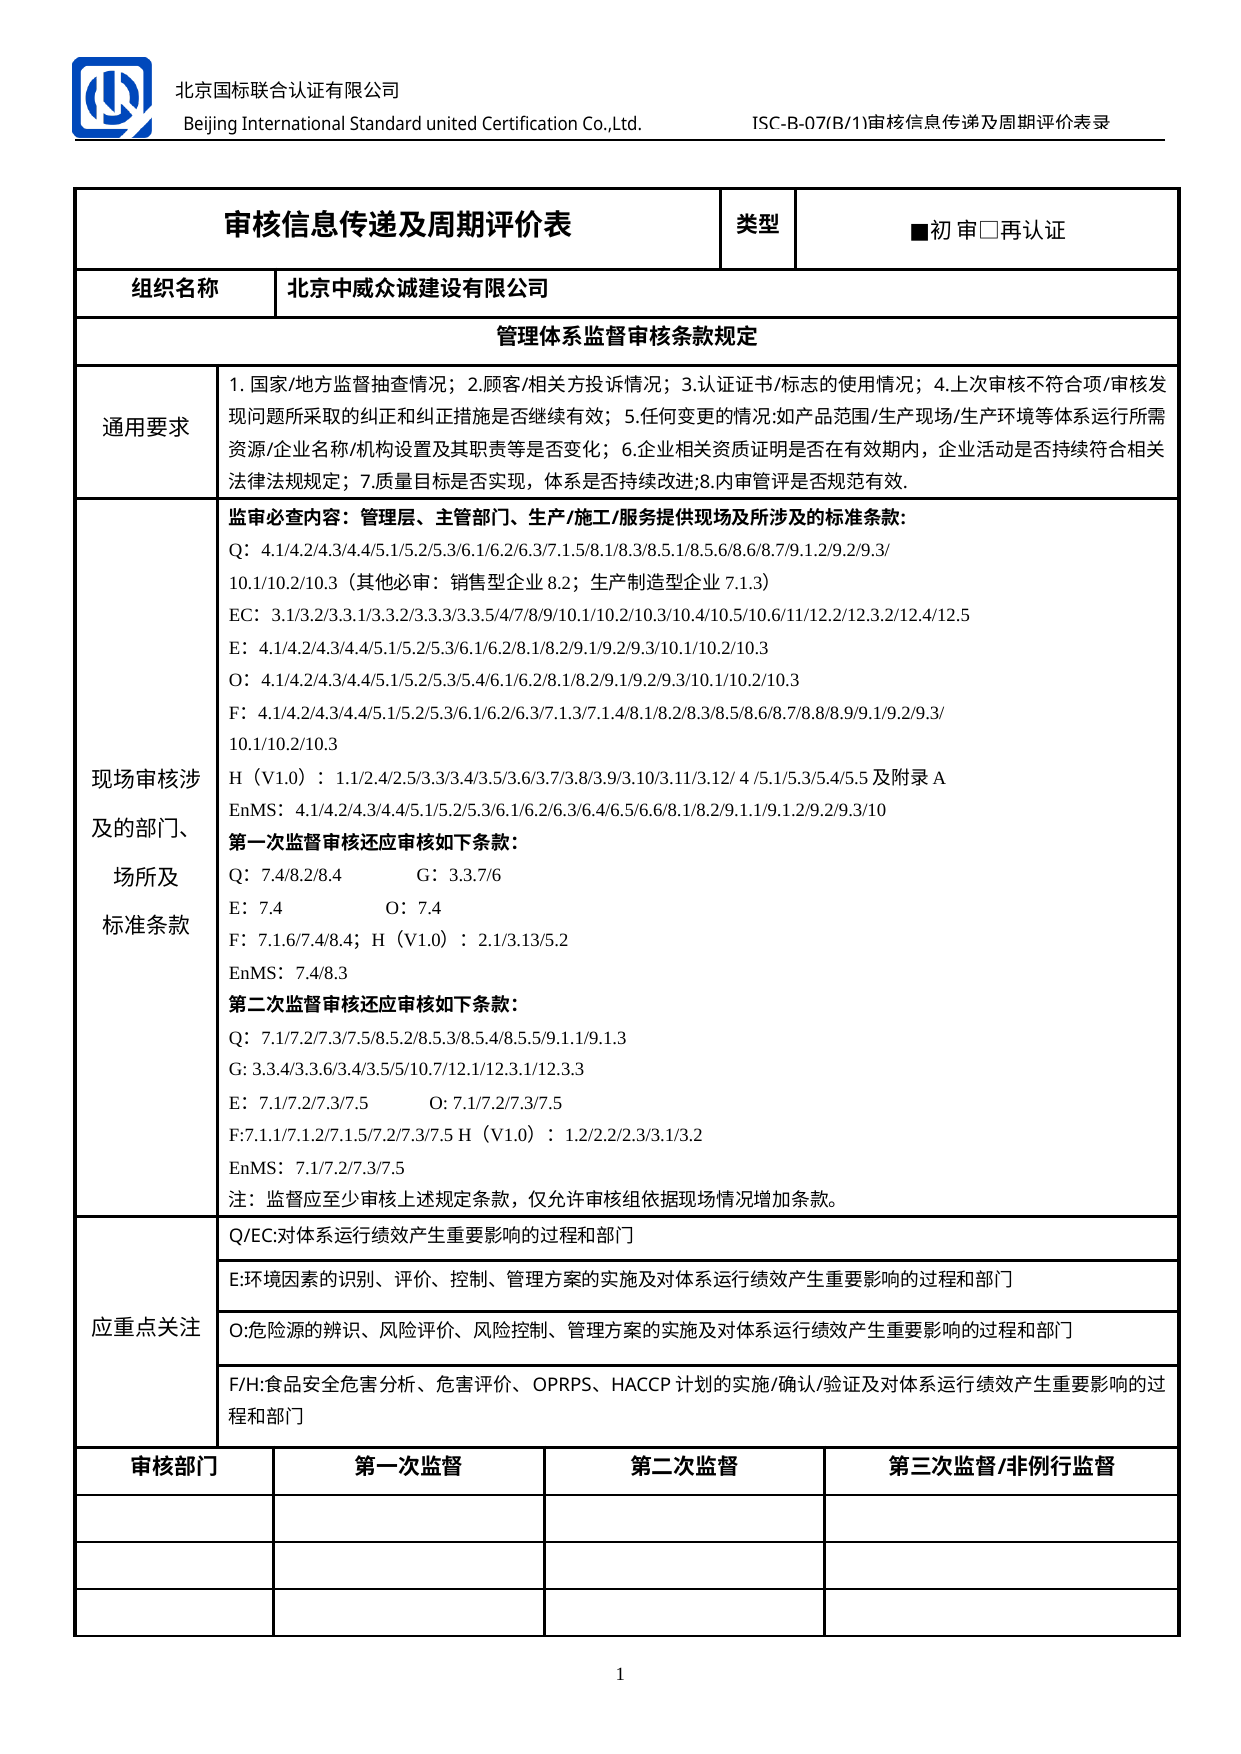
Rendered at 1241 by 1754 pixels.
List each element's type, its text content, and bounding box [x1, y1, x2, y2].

table_cell 监审必查内容：管理层、主管部门、生产/施工/服务提供现场及所涉及的标准条款: Q：4.1/4.2/4.3/4.4/5.1/5.2/5.3/6.1/6.2/6.3/7.1.5/8.1/8.3/8.5.1/8.5.6/8.6/8.7/9.1.2/9.2/9.3/ 10.1/10.2/10.3（其他必审：销售型企业8.2；生产制造型企业7.1.3） EC：3.1/3.2/3.3.1/3.3.2/3.3.3/3.3.5/4/7/8/9/10.1/10.2/10.3/10.4/10.5/10.6/11/12.2/12.3.2/12.4/12.5 E：4.1/4.2/4.3/4.4/5.1/5.2/5.3/6.1/6.2/8.1/8.2/9.1/9.2/9.3/10.1/10.2/10.3 O：4.1/4.2/4.3/4.4/5.1/5.2/5.3/5.4/6.1/6.2/8.1/8.2/9.1/9.2/9.3/10.1/10.2/10.3 F：4.1/4.2/4.3/4.4/5.1/5.2/5.3/6.1/6.2/6.3/7.1.3/7.1.4/8.1/8.2/8.3/8.5/8.6/8.7/8.8/8.9/9.1/9.2/9.3/ 10.1/10.2/10.3 H（V1.0）：1.1/2.4/2.5/3.3/3.4/3.5/3.6/3.7/3.8/3.9/3.10/3.11/3.12/ 4 /5.1/5.3/5.4/5.5及附录A EnMS：4.1/4.2/4.3/4.4/5.1/5.2/5.3/6.1/6.2/6.3/6.4/6.5/6.6/8.1/8.2/9.1.1/9.1.2/9.2/9.3/10 第一次监督审核还应审核如下条款： Q：7.4/8.2/8.4 G：3.3.7/6 E：7.4 O：7.4 F：7.1.6/7.4/8.4；H（V1.0）：2.1/3.13/5.2 EnMS：7.4/8.3 第二次监督审核还应审核如下条款： Q：7.1/7.2/7.3/7.5/8.5.2/8.5.3/8.5.4/8.5.5/9.1.1/9.1.3 G: 3.3.4/3.3.6/3.4/3.5/5/10.7/12.1/12.3.1/12.3.3 E：7.1/7.2/7.3/7.5 O: 7.1/7.2/7.3/7.5 F:7.1.1/7.1.2/7.1.5/7.2/7.3/7.5 H（V1.0）：1.2/2.2/2.3/3.1/3.2 EnMS：7.1/7.2/7.3/7.5 注：监督应至少审核上述规定条款，仅允许审核组依据现场情况增加条款。 [219, 500, 1177, 1215]
table_header 审核信息传递及周期评价表 [77, 190, 719, 267]
table_cell O:危险源的辨识、风险评价、风险控制、管理方案的实施及对体系运行绩效产生重要影响的过程和部门 [219, 1313, 1177, 1364]
picture [72, 57, 152, 138]
table_cell [275, 1496, 543, 1541]
table_cell 第三次监督/非例行监督 [826, 1449, 1177, 1494]
table_cell [546, 1543, 823, 1588]
table_header ■初 审□再认证 [797, 190, 1177, 267]
table_cell [826, 1543, 1177, 1588]
table_cell [275, 1543, 543, 1588]
table_cell [77, 1590, 272, 1635]
table_cell 管理体系监督审核条款规定 [77, 319, 1177, 364]
table_cell [546, 1590, 823, 1635]
table_cell 审核部门 [77, 1449, 272, 1494]
table_cell [546, 1496, 823, 1541]
table_cell Q/EC:对体系运行绩效产生重要影响的过程和部门 [219, 1218, 1177, 1259]
table_cell [826, 1496, 1177, 1541]
table_cell [77, 1543, 272, 1588]
table_cell [77, 1496, 272, 1541]
table_cell 1. 国家/地方监督抽查情况；2.顾客/相关方投诉情况；3.认证证书/标志的使用情况；4.上次审核不符合项/审核发现问题所采取的纠正和纠正措施是否继续有效；5.任何变更的情况:如产品范围/生产现场/生产环境等体系运行所需资源/企业名称/机构设置及其职责等是否变化；6.企业相关资质证明是否在有效期内，企业活动是否持续符合相关法律法规规定；7.质量目标是否实现，体系是否持续改进;8.内审管评是否规范有效. [219, 367, 1177, 497]
table_cell 北京中威众诚建设有限公司 [277, 271, 1177, 316]
table_cell 第二次监督 [546, 1449, 823, 1494]
table_cell 应重点关注 [77, 1218, 216, 1446]
table_cell 通用要求 [77, 367, 216, 497]
table_cell 第一次监督 [275, 1449, 543, 1494]
table_header 类型 [722, 190, 794, 267]
table_cell F/H:食品安全危害分析、危害评价、OPRPS、HACCP计划的实施/确认/验证及对体系运行绩效产生重要影响的过程和部门 [219, 1367, 1177, 1446]
table_cell [275, 1590, 543, 1635]
table_cell 组织名称 [77, 271, 274, 316]
table_cell E:环境因素的识别、评价、控制、管理方案的实施及对体系运行绩效产生重要影响的过程和部门 [219, 1262, 1177, 1310]
table_cell 现场审核涉及的部门、场所及 标准条款 [77, 500, 216, 1215]
table_cell [826, 1590, 1177, 1635]
